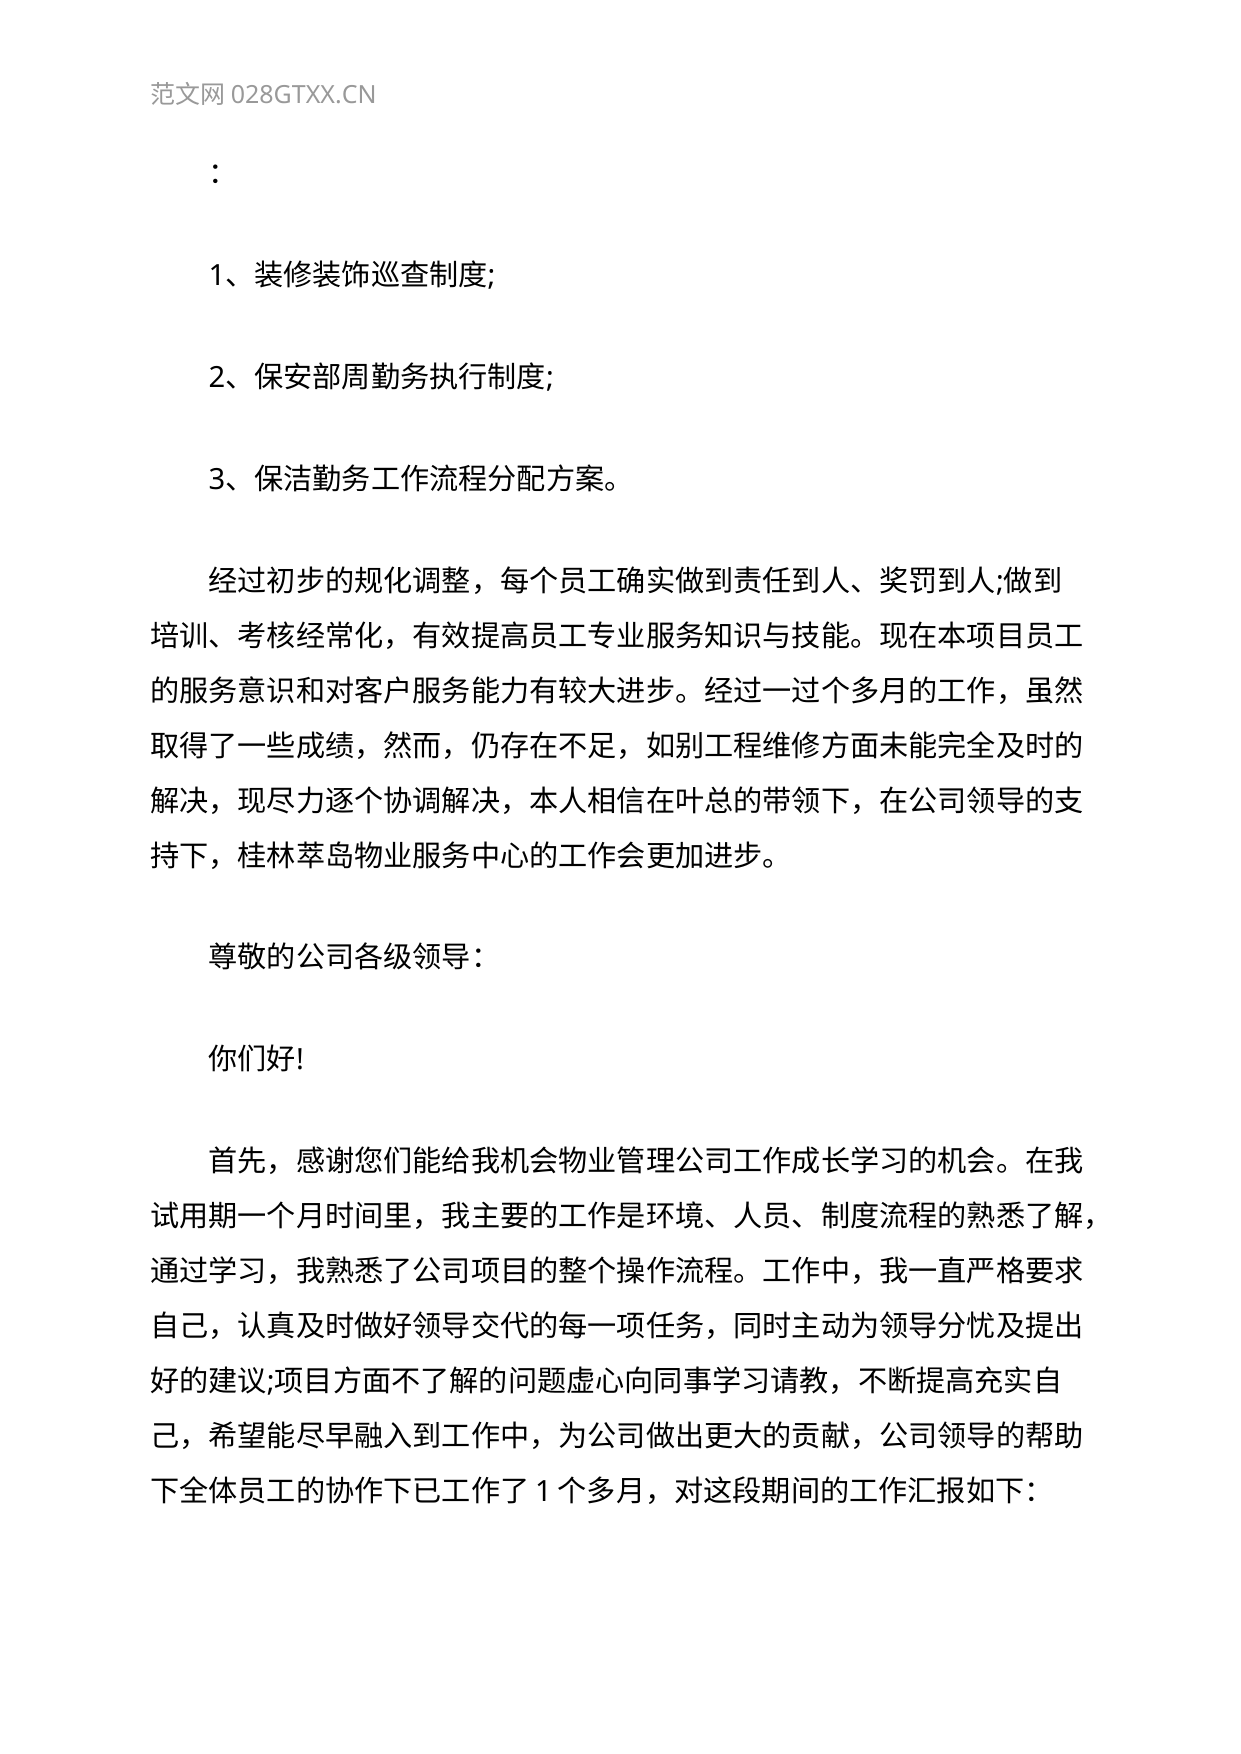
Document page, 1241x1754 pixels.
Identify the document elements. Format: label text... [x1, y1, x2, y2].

text 经过初步的规化调整，每个员工确实做到责任到人、奖罚到人;做到培训、考核经常化，有效提高员工专业服务知识与技能。现在本项目员工的服务意识和对客户服务能力有较大进步。经过一过个多月的工作，虽然取得了一些成绩，然而，仍存在不足，如别工程维修方面未能完全及时的解决，现尽力逐个协调解决，本人相信在叶总的带领下，在公司领导的支持下，桂林萃岛物业服务中心的工作会更加进步。 [150, 558, 1090, 874]
text 尊敬的公司各级领导： [150, 934, 1090, 976]
text 3、保洁勤务工作流程分配方案。 [150, 456, 1090, 498]
text 1、装修装饰巡查制度; [150, 252, 1090, 294]
text 2、保安部周勤务执行制度; [150, 354, 1090, 396]
text 首先，感谢您们能给我机会物业管理公司工作成长学习的机会。在我试用期一个月时间里，我主要的工作是环境、人员、制度流程的熟悉了解，通过学习，我熟悉了公司项目的整个操作流程。工作中，我一直严格要求自己，认真及时做好领导交代的每一项任务，同时主动为领导分忧及提出好的建议;项目方面不了解的问题虚心向同事学习请教，不断提高充实自己，希望能尽早融入到工作中，为公司做出更大的贡献，公司领导的帮助下全体员工的协作下已工作了1个多月，对这段期间的工作汇报如下： [150, 1138, 1090, 1510]
text 你们好! [150, 1036, 1090, 1078]
text ： [150, 150, 1090, 192]
